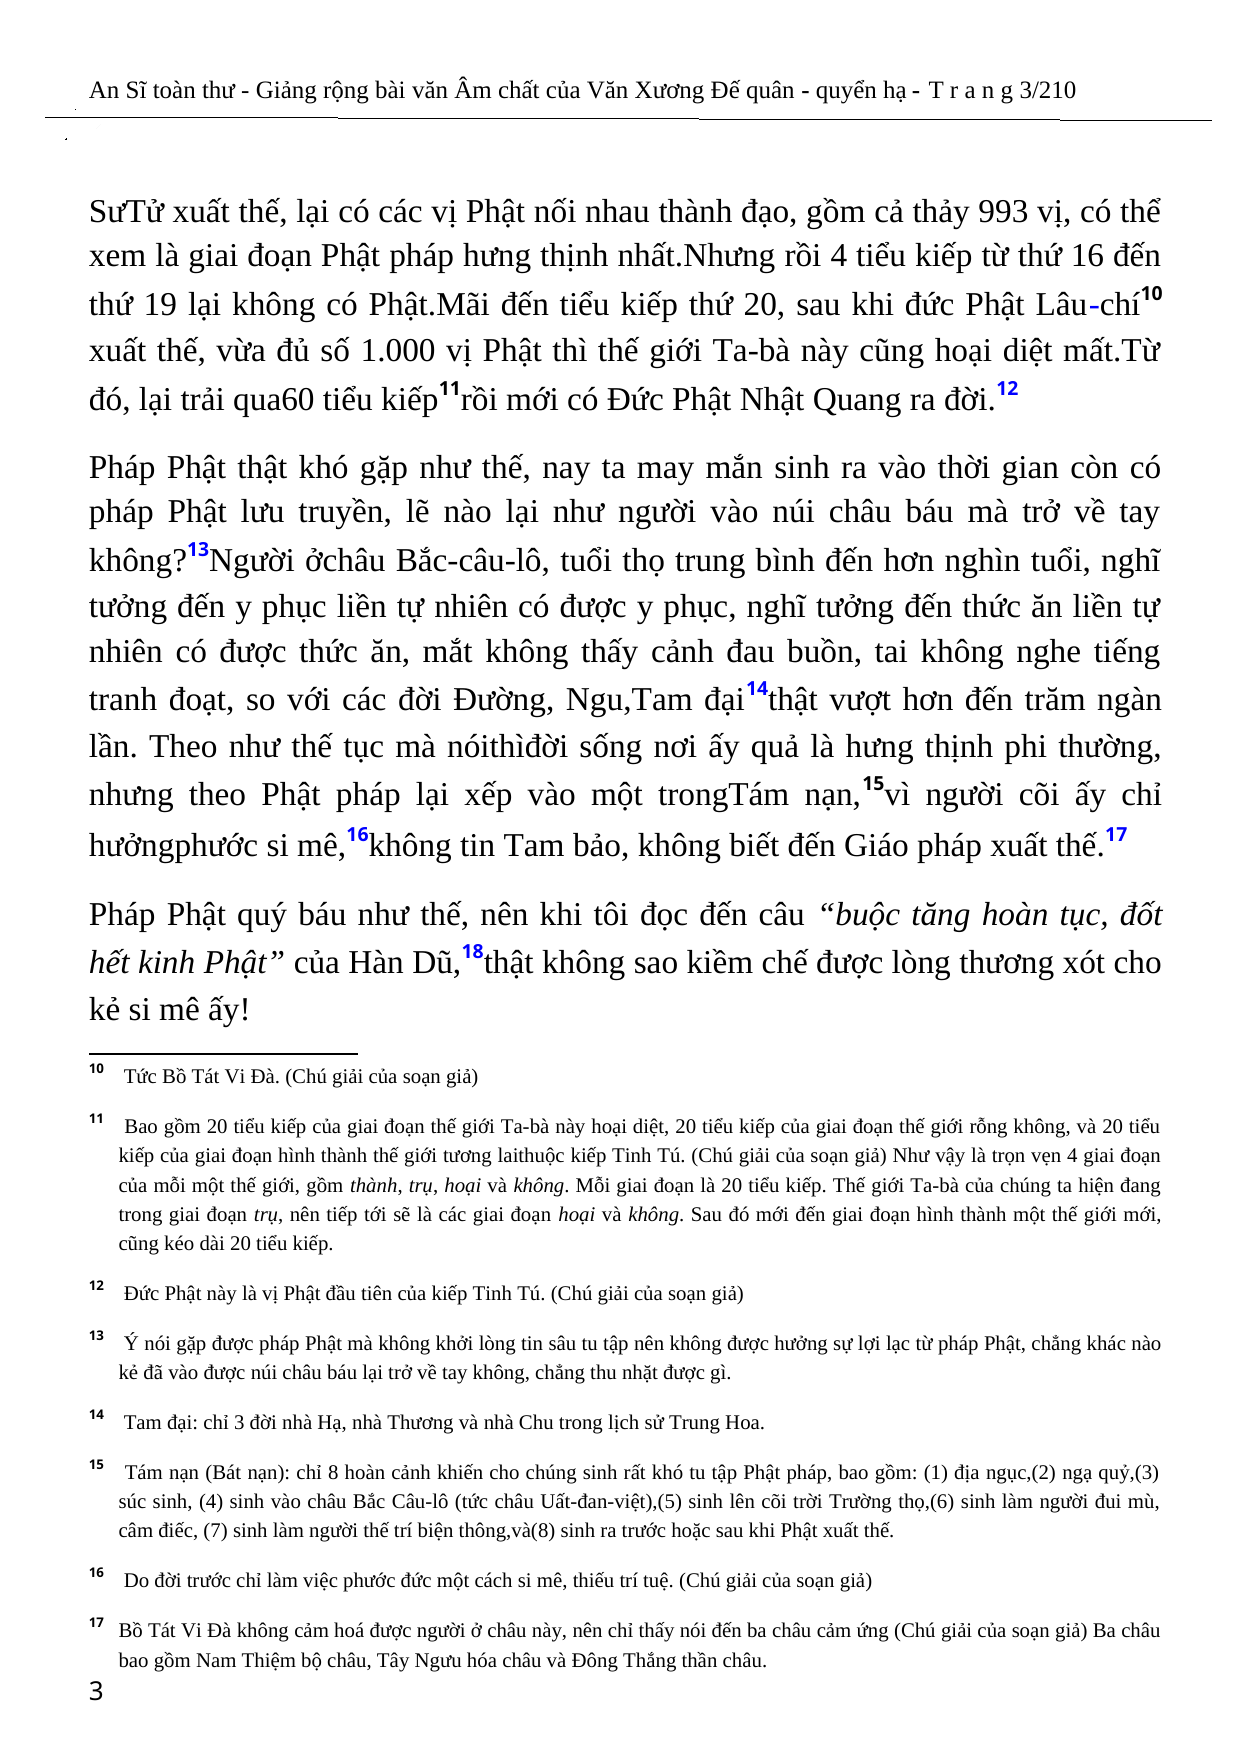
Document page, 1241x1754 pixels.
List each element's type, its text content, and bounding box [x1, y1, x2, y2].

text Pháp Phật thật khó gặp như thế, nay ta may mắn sinh ra vào thời gian còn có pháp Phật lưu truyền, lẽ nào lại như người vào núi châu báu mà trở về tay không?Người ởchâu Bắc-câu-lô, tuổi thọ trung bình đến hơn nghìn tuổi, nghĩ tưởng đến y phục liền tự nhiên có được y phục, nghĩ tưởng đến thức ăn liền tự nhiên có được thức ăn, mắt không thấy cảnh đau buồn, tai không nghe tiếng tranh đoạt, so với các đời Đường, Ngu,Tam đạithật vượt hơn đến trăm ngàn lần. Theo như thế tục mà nóithìđời sống nơi ấy quả là hưng thịnh phi thường, nhưng theo Phật pháp lại xếp vào một trongTám nạn,vì người cõi ấy chỉ hưởngphước si mê,không tin Tam bảo, không biết đến Giáo pháp xuất thế. [89, 447, 1162, 867]
text Pháp Phật quý báu như thế, nên khi tôi đọc đến câu “buộc tăng hoàn tục, đốt hết kinh Phật” của Hàn Dũ,thật không sao kiềm chế được lòng thương xót cho kẻ si mê ấy! [89, 894, 1162, 1028]
